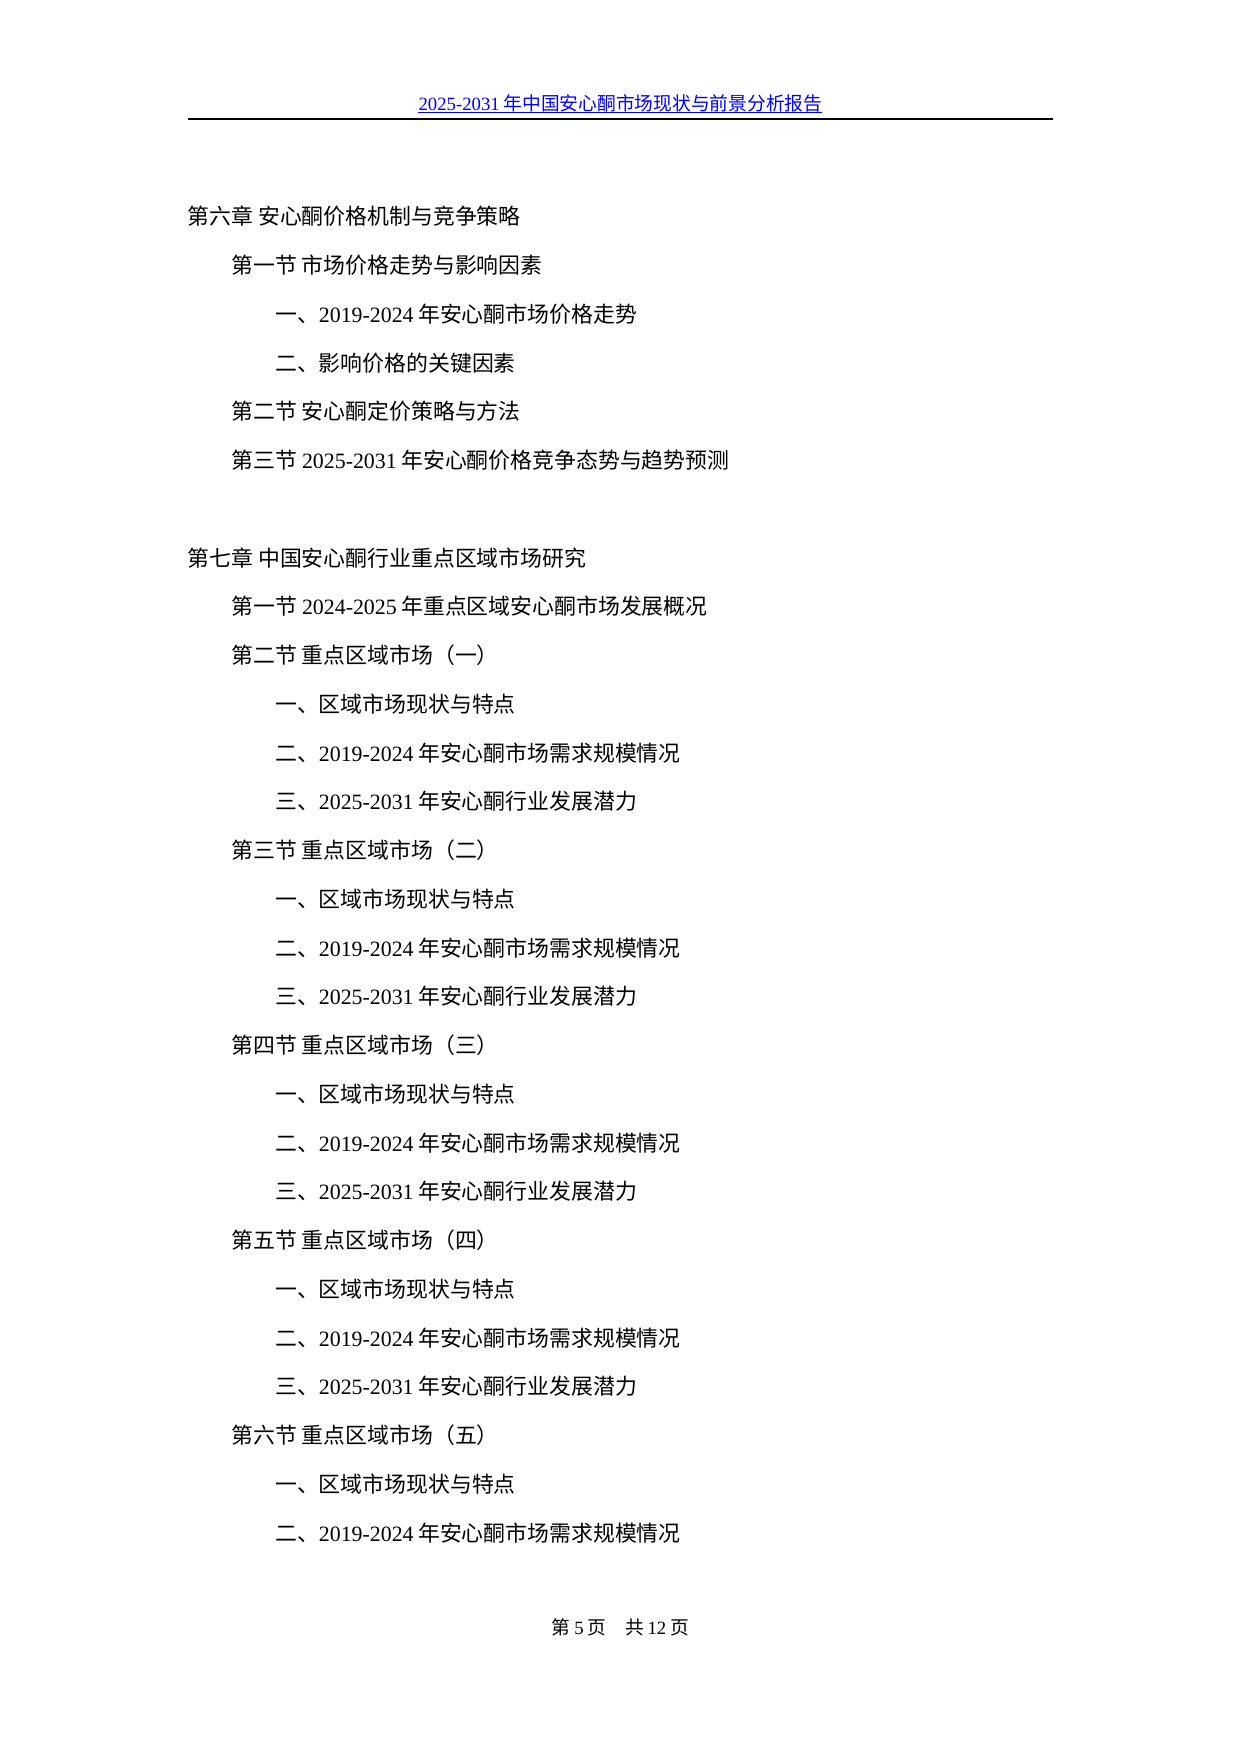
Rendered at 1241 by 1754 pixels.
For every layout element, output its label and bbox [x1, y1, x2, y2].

text [187, 150, 1053, 1548]
